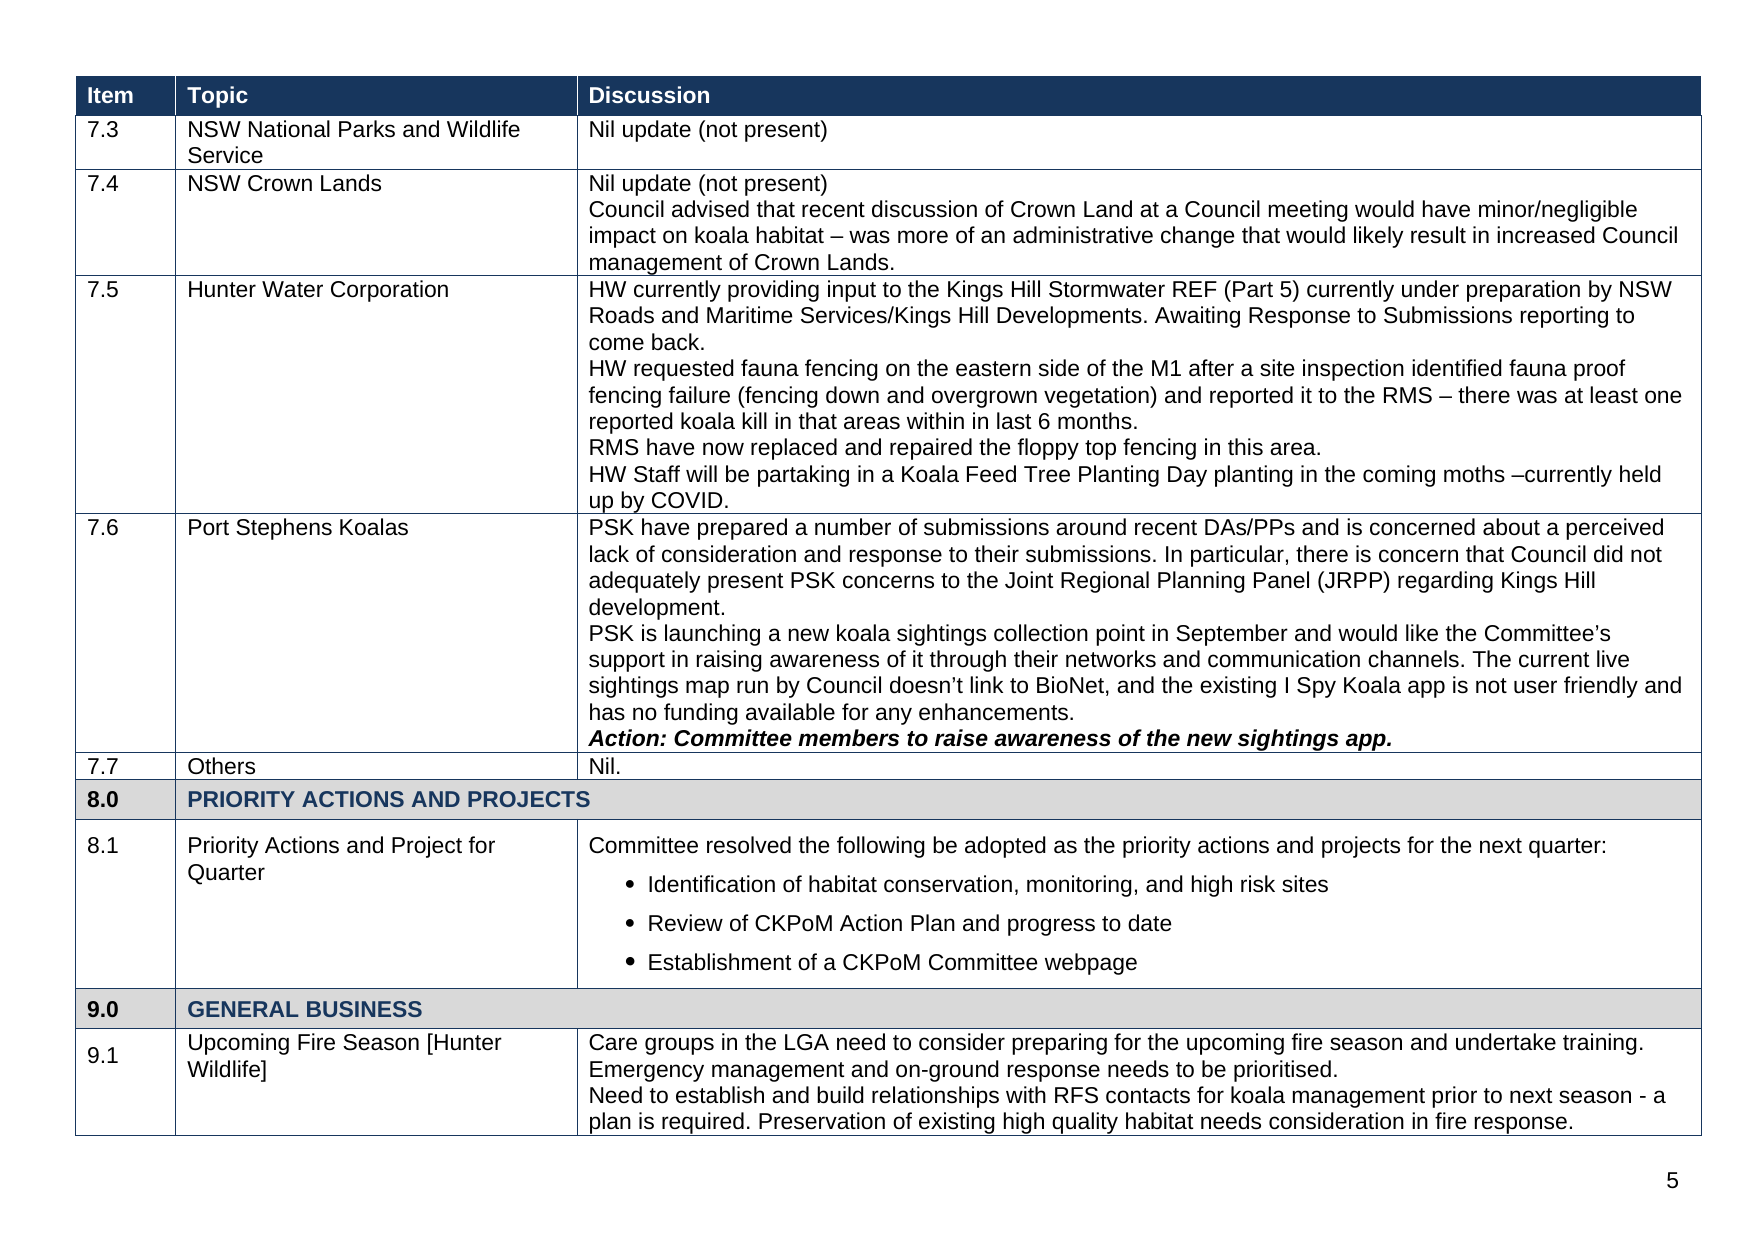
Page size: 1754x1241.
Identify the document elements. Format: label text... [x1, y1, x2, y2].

table_cell PRIORITY ACTIONS AND PROJECTS [176, 780, 1701, 819]
table_cell Committee resolved the following be adopted as the priority actions and projects for the next quarter: Identification of habitat conservation, monitoring, and high risk sites Review of CKPoM Action Plan and progress to date Establishment of a CKPoM Committee webpage [578, 820, 1701, 988]
table_cell PSK have prepared a number of submissions around recent DAs/PPs and is concerned about a perceived lack of consideration and response to their submissions. In particular, there is concern that Council did not adequately present PSK concerns to the Joint Regional Planning Panel (JRPP) regarding Kings Hill development. PSK is launching a new koala sightings collection point in September and would like the Committee’s support in raising awareness of it through their networks and communication channels. The current live sightings map run by Council doesn’t link to BioNet, and the existing I Spy Koala app is not user friendly and has no funding available for any enhancements. Action: Committee members to raise awareness of the new sightings app. [578, 514, 1701, 752]
table_header Item [76, 76, 175, 115]
table_header Discussion [578, 76, 1701, 115]
table_cell Upcoming Fire Season [Hunter Wildlife] [176, 1029, 577, 1135]
table_cell 9.1 [76, 1029, 175, 1135]
table_cell 7.6 [76, 514, 175, 752]
table_cell HW currently providing input to the Kings Hill Stormwater REF (Part 5) currently under preparation by NSW Roads and Maritime Services/Kings Hill Developments. Awaiting Response to Submissions reporting to come back. HW requested fauna fencing on the eastern side of the M1 after a site inspection identified fauna proof fencing failure (fencing down and overgrown vegetation) and reported it to the RMS – there was at least one reported koala kill in that areas within in last 6 months. RMS have now replaced and repaired the floppy top fencing in this area. HW Staff will be partaking in a Koala Feed Tree Planting Day planting in the coming moths –currently held up by COVID. [578, 276, 1701, 513]
table_cell 8.0 [76, 780, 175, 819]
table_cell 7.4 [76, 170, 175, 275]
table_cell Priority Actions and Project for Quarter [176, 820, 577, 988]
table_cell 7.3 [76, 116, 175, 169]
table_cell Others [176, 753, 577, 779]
table_cell 7.7 [76, 753, 175, 779]
table_cell Hunter Water Corporation [176, 276, 577, 513]
table_cell 7.5 [76, 276, 175, 513]
table_cell NSW National Parks and Wildlife Service [176, 116, 577, 169]
table_cell Care groups in the LGA need to consider preparing for the upcoming fire season and undertake training. Emergency management and on-ground response needs to be prioritised. Need to establish and build relationships with RFS contacts for koala management prior to next season - a plan is required. Preservation of existing high quality habitat needs consideration in fire response. [578, 1029, 1701, 1135]
table_header Topic [176, 76, 577, 115]
table_cell Nil. [578, 753, 1701, 779]
table_cell GENERAL BUSINESS [176, 989, 1701, 1028]
table_cell Nil update (not present) [578, 116, 1701, 169]
table_cell Nil update (not present) Council advised that recent discussion of Crown Land at a Council meeting would have minor/negligible impact on koala habitat – was more of an administrative change that would likely result in increased Council management of Crown Lands. [578, 170, 1701, 275]
table_cell 8.1 [76, 820, 175, 988]
table_cell 9.0 [76, 989, 175, 1028]
table_cell NSW Crown Lands [176, 170, 577, 275]
table_cell Port Stephens Koalas [176, 514, 577, 752]
